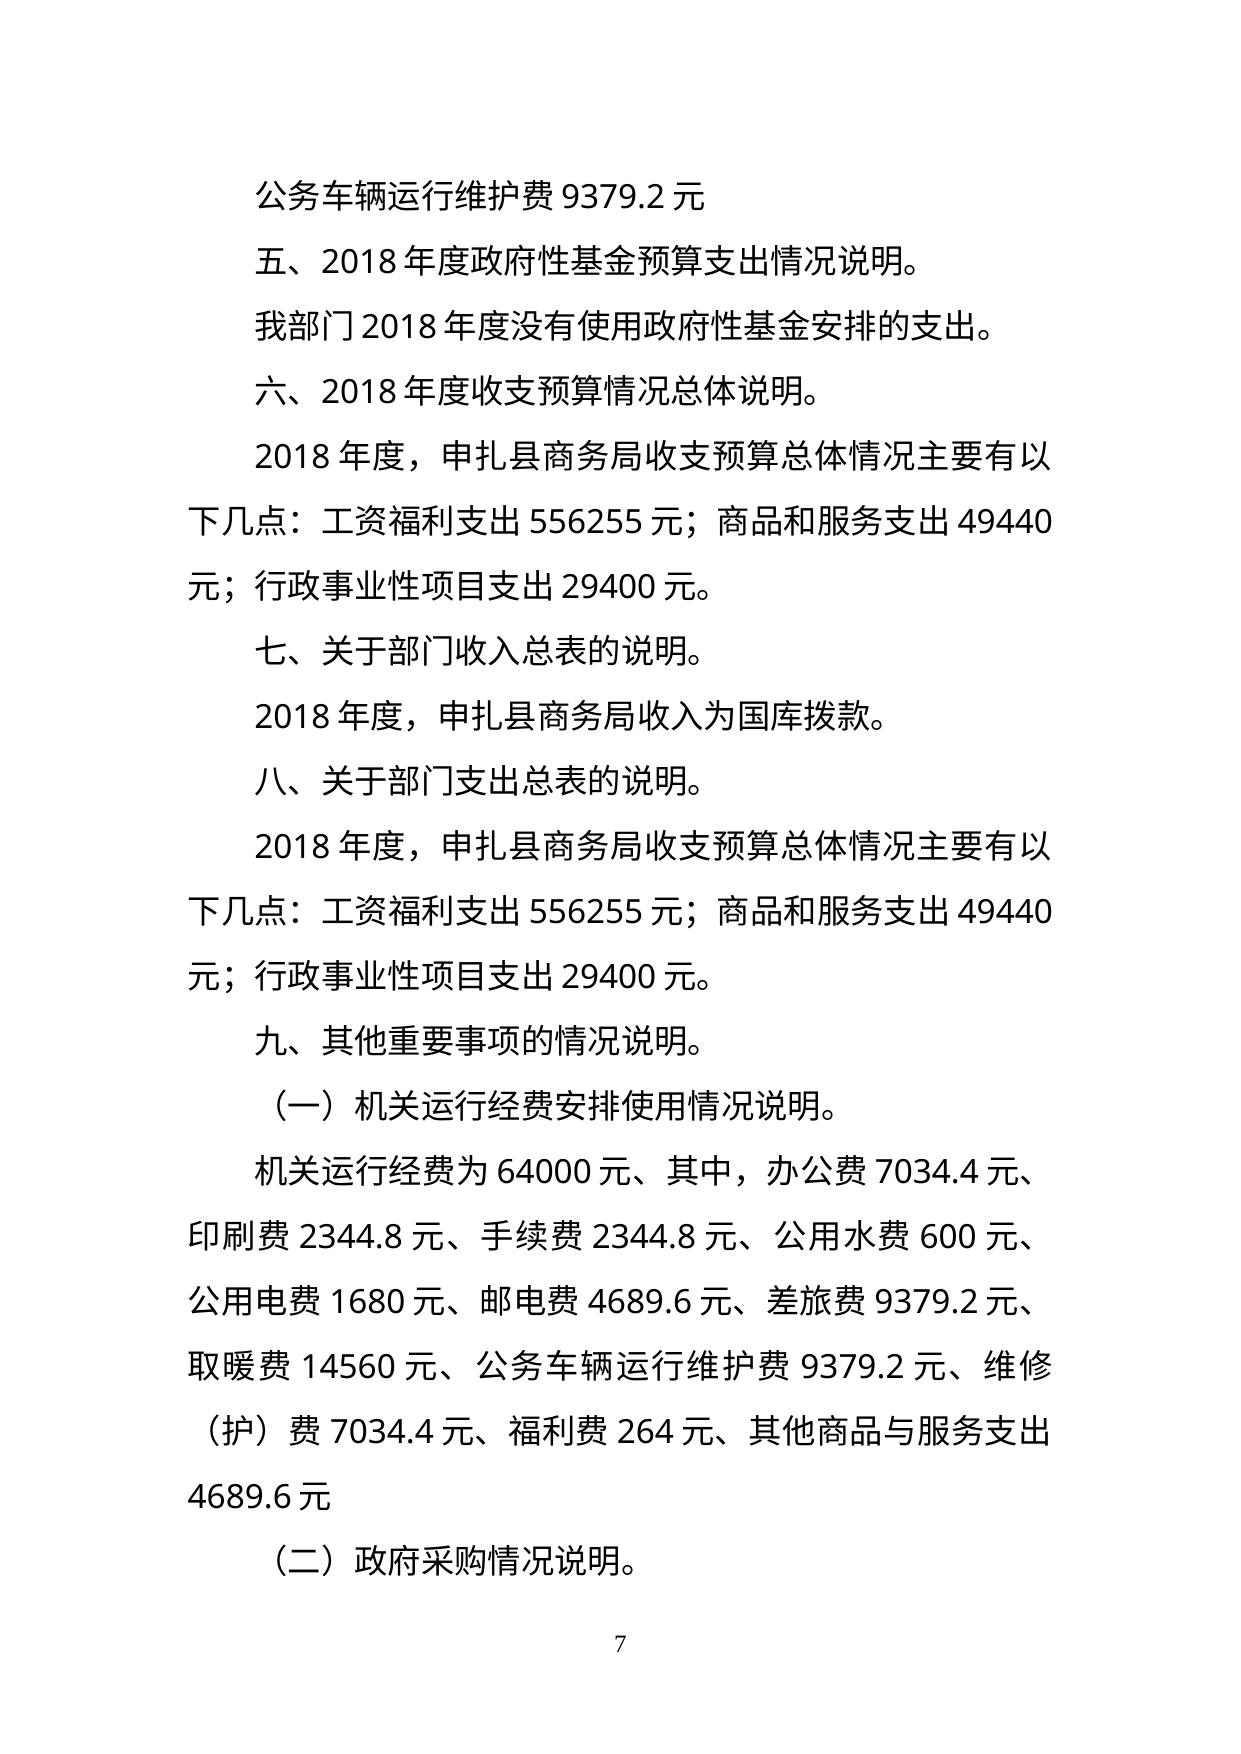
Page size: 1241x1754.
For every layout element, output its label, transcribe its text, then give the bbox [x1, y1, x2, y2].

text 2018年度，申扎县商务局收入为国库拨款。 [187, 682, 1053, 747]
text 我部门2018年度没有使用政府性基金安排的支出。 [187, 292, 1053, 357]
text 六、2018年度收支预算情况总体说明。 [187, 357, 1053, 422]
text 八、关于部门支出总表的说明。 [187, 747, 1053, 812]
text 九、其他重要事项的情况说明。 [187, 1007, 1053, 1072]
text 机关运行经费为64000元、其中，办公费7034.4元、印刷费2344.8元、手续费2344.8元、公用水费600元、公用电费1680元、邮电费4689.6元、差旅费9379.2元、取暖费14560元、公务车辆运行维护费9379.2元、维修（护）费7034.4元、福利费264元、其他商品与服务支出4689.6元 [187, 1137, 1053, 1527]
text 五、2018年度政府性基金预算支出情况说明。 [187, 227, 1053, 292]
text 公务车辆运行维护费9379.2元 [187, 162, 1053, 227]
text 2018年度，申扎县商务局收支预算总体情况主要有以下几点：工资福利支出556255元；商品和服务支出49440元；行政事业性项目支出29400元。 [187, 812, 1053, 1007]
text 2018年度，申扎县商务局收支预算总体情况主要有以下几点：工资福利支出556255元；商品和服务支出49440元；行政事业性项目支出29400元。 [187, 422, 1053, 617]
text （一）机关运行经费安排使用情况说明。 [187, 1072, 1053, 1137]
text 七、关于部门收入总表的说明。 [187, 617, 1053, 682]
text （二）政府采购情况说明。 [187, 1527, 1053, 1592]
